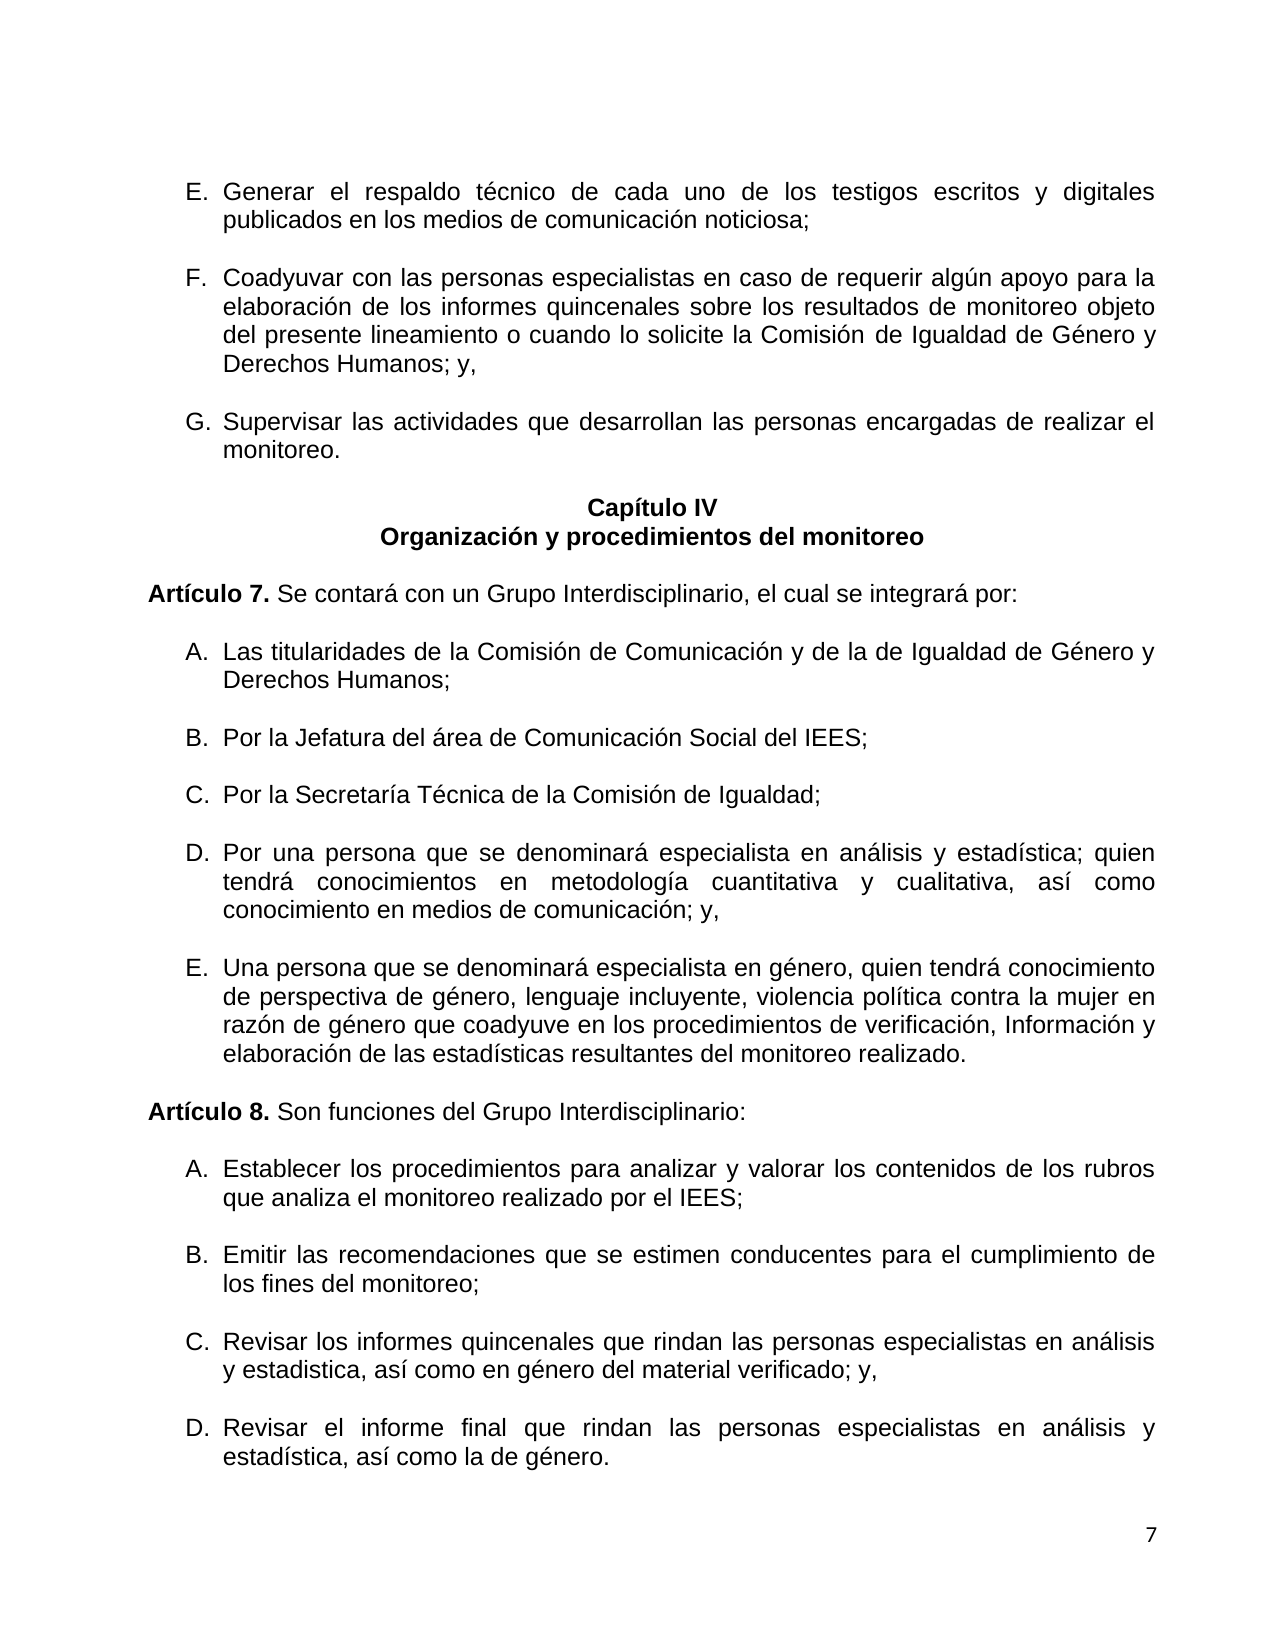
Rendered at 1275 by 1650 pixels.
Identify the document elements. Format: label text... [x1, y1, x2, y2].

text Capítulo IV [148, 493, 1157, 521]
list Una persona que se denominará especialista en género, quien tendrá conocimiento de perspectiva de género, lenguaje incluyente, violencia política contra la mujer en razón de género que coadyuve en los procedimientos de verificación, Información y elaboración de las estadísticas resultantes del monitoreo realizado. [185, 953, 1157, 1068]
list Emitir las recomendaciones que se estimen conducentes para el cumplimiento de los fines del monitoreo; [185, 1240, 1157, 1298]
list Establecer los procedimientos para analizar y valorar los contenidos de los rubros que analiza el monitoreo realizado por el IEES; [185, 1154, 1157, 1211]
list Revisar el informe final que rindan las personas especialistas en análisis y estadística, así como la de género. [185, 1413, 1157, 1470]
list Supervisar las actividades que desarrollan las personas encargadas de realizar el monitoreo. [185, 406, 1157, 464]
list Revisar los informes quincenales que rindan las personas especialistas en análisis y estadistica, así como en género del material verificado; y, [185, 1326, 1157, 1384]
list Generar el respaldo técnico de cada uno de los testigos escritos y digitales publicados en los medios de comunicación noticiosa; [185, 176, 1157, 234]
list Por la Jefatura del área de Comunicación Social del IEES; [185, 723, 1157, 751]
list Por la Secretaría Técnica de la Comisión de Igualdad; [185, 780, 1157, 809]
list Las titularidades de la Comisión de Comunicación y de la de Igualdad de Género y Derechos Humanos; [185, 636, 1157, 694]
list Por una persona que se denominará especialista en análisis y estadística; quien tendrá conocimientos en metodología cuantitativa y cualitativa, así como conocimiento en medios de comunicación; y, [185, 838, 1157, 924]
text Organización y procedimientos del monitoreo [148, 521, 1157, 550]
list Coadyuvar con las personas especialistas en caso de requerir algún apoyo para la elaboración de los informes quincenales sobre los resultados de monitoreo objeto del presente lineamiento o cuando lo solicite la Comisión de Igualdad de Género y Derechos Humanos; y, [185, 263, 1157, 378]
text Artículo 8. Son funciones del Grupo Interdisciplinario: [148, 1096, 1157, 1125]
text Artículo 7. Se contará con un Grupo Interdisciplinario, el cual se integrará por: [148, 579, 1157, 608]
